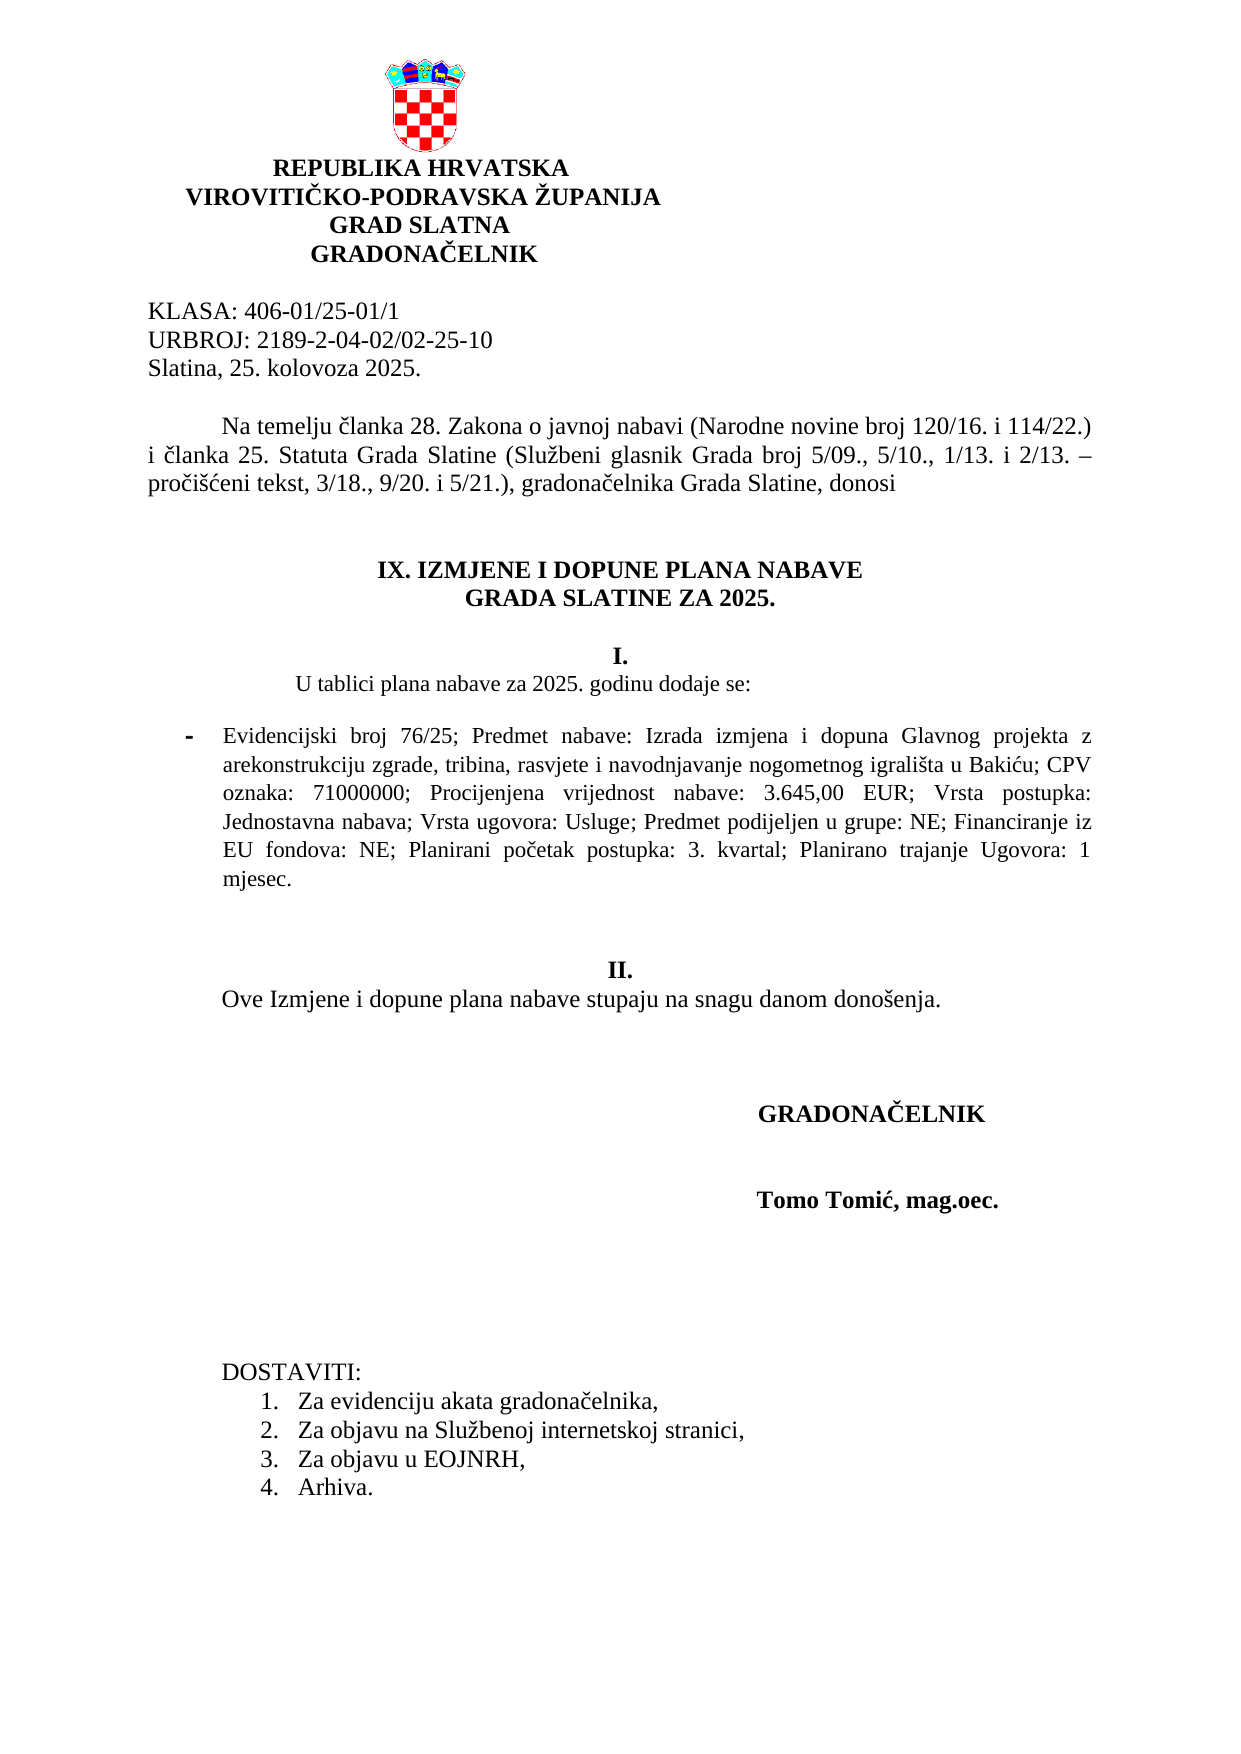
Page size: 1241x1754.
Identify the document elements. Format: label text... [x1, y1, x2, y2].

text VIROVITIČKO-PODRAVSKA ŽUPANIJA [148, 182, 1093, 211]
text DOSTAVITI: [148, 1357, 1093, 1386]
text IX. IZMJENE I DOPUNE PLANA NABAVE [148, 555, 1093, 583]
text I. [148, 641, 1093, 670]
text GRADONAČELNIK [664, 1099, 1093, 1127]
text Slatina, 25. kolovoza 2025. [148, 353, 1093, 382]
text GRAD SLATNA [148, 211, 1093, 239]
list Za objavu u EOJNRH, [260, 1444, 1093, 1472]
list Arhiva. [260, 1472, 1093, 1501]
list Evidencijski broj 76/25; Predmet nabave: Izrada izmjena i dopuna Glavnog projekta z arekonstrukciju zgrade, tribina, rasvjete i navodnjavanje nogometnog igrališta u Bakiću; CPV oznaka: 71000000; Procijenjena vrijednost nabave: 3.645,00 EUR; Vrsta postupka: Jednostavna nabava; Vrsta ugovora: Usluge; Predmet podijeljen u grupe: NE; Financiranje iz EU fondova: NE; Planirani početak postupka: 3. kvartal; Planirano trajanje Ugovora: 1 mjesec. [185, 722, 1093, 891]
text II. [148, 955, 1093, 984]
text REPUBLIKA HRVATSKA [148, 153, 1093, 182]
text GRADA SLATINE ZA 2025. [148, 583, 1093, 612]
list Za objavu na Službenoj internetskoj stranici, [260, 1415, 1093, 1444]
text Ove Izmjene i dopune plana nabave stupaju na snagu danom donošenja. [148, 984, 1093, 1012]
picture [384, 59, 466, 153]
list Za evidenciju akata gradonačelnika, [260, 1386, 1093, 1415]
text Na temelju članka 28. Zakona o javnoj nabavi (Narodne novine broj 120/16. i 114/22.) i članka 25. Statuta Grada Slatine (Službeni glasnik Grada broj 5/09., 5/10., 1/13. i 2/13. – pročišćeni tekst, 3/18., 9/20. i 5/21.), gradonačelnika Grada Slatine, donosi [148, 411, 1093, 497]
text URBROJ: 2189-2-04-02/02-25-10 [148, 325, 1093, 353]
text GRADONAČELNIK [148, 239, 1093, 268]
list U tablici plana nabave za 2025. godinu dodaje se: [223, 670, 1093, 696]
text Tomo Tomić, mag.oec. [738, 1185, 1093, 1214]
text KLASA: 406-01/25-01/1 [148, 296, 1093, 325]
